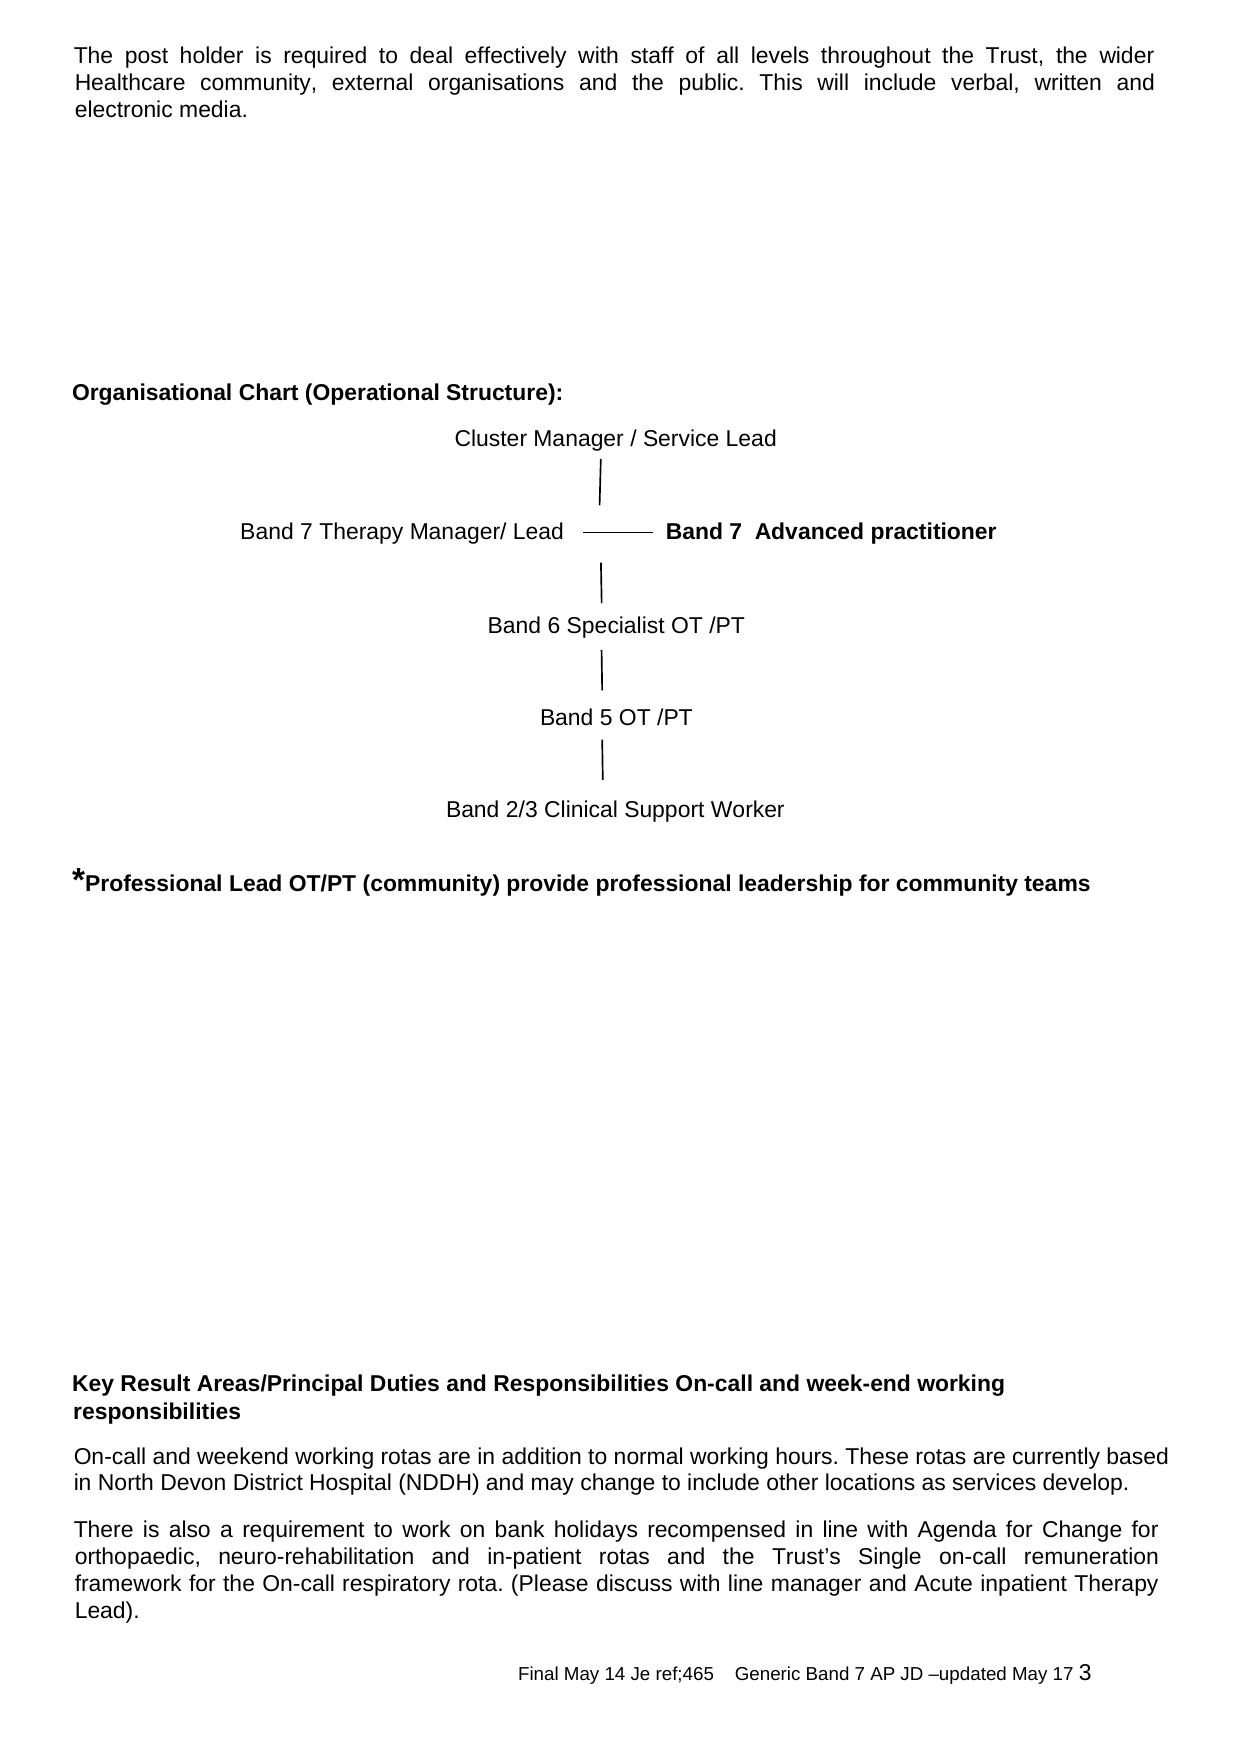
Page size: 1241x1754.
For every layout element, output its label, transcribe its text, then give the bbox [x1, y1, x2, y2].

text *Professional Lead OT/PT (community) provide professional leadership for community teams [72, 860, 1173, 898]
text Band 6 Specialist OT /PT [67, 612, 1166, 638]
subtitle Key Result Areas/Principal Duties and Responsibilities On-call and week-end working responsibilities [72, 1370, 1173, 1425]
text Band 5 OT /PT [67, 704, 1166, 730]
text Organisational Chart (Operational Structure): [72, 379, 1173, 406]
text On-call and weekend working rotas are in addition to normal working hours. These rotas are currently based in North Devon District Hospital (NDDH) and may change to include other locations as services develop. [73, 1444, 1173, 1495]
text Cluster Manager / Service Lead [67, 425, 1164, 452]
text There is also a requirement to work on bank holidays recompensed in line with Agenda for Change for orthopaedic, neuro-rehabilitation and in-patient rotas and the Trust’s Single on-call remuneration framework for the On-call respiratory rota. (Please discuss with line manager and Acute inpatient Therapy Lead). [73, 1516, 1159, 1623]
text The post holder is required to deal effectively with staff of all levels throughout the Trust, the wider Healthcare community, external organisations and the public. This will include verbal, written and electronic media. [73, 42, 1156, 123]
text Band 2/3 Clinical Support Worker [67, 796, 1163, 822]
text Band 7 Therapy Manager/ Lead Band 7 Advanced practitioner [67, 518, 1163, 544]
